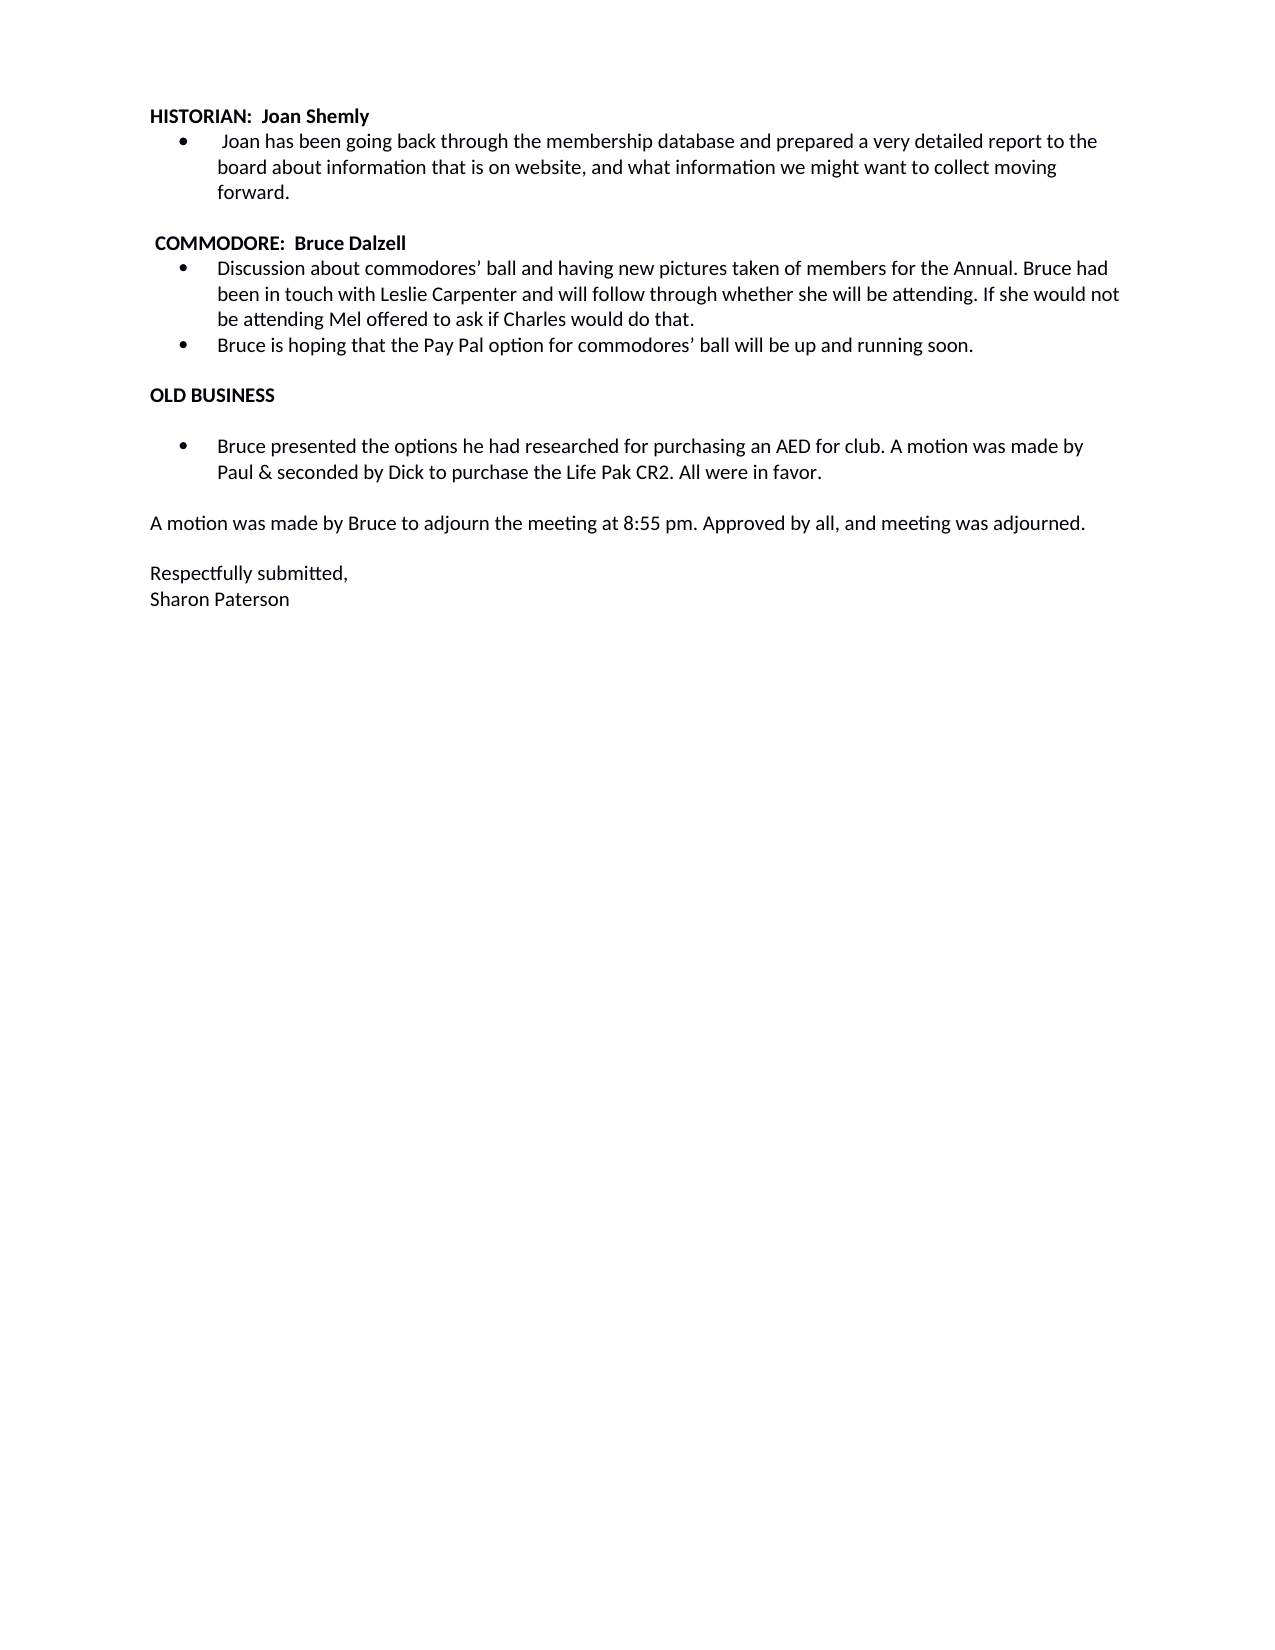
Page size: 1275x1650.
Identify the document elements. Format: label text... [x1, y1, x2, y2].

list Discussion about commodores’ ball and having new pictures taken of members for the Annual. Bruce had been in touch with Leslie Carpenter and will follow through whether she will be attending. If she would not be attending Mel offered to ask if Charles would do that. [179, 256, 1125, 332]
text OLD BUSINESS [150, 383, 1125, 408]
text Respectfully submitted, [150, 561, 1125, 586]
list Bruce presented the options he had researched for purchasing an AED for club. A motion was made by Paul & seconded by Dick to purchase the Life Pak CR2. All were in favor. [179, 433, 1125, 484]
text COMMODORE: Bruce Dalzell [150, 230, 1125, 256]
list Bruce is hoping that the Pay Pal option for commodores’ ball will be up and running soon. [179, 332, 1125, 357]
text A motion was made by Bruce to adjourn the meeting at 8:55 pm. Approved by all, and meeting was adjourned. [150, 510, 1125, 535]
text HISTORIAN: Joan Shemly [150, 103, 1125, 128]
text Sharon Paterson [150, 586, 1125, 611]
list Joan has been going back through the membership database and prepared a very detailed report to the board about information that is on website, and what information we might want to collect moving forward. [179, 128, 1125, 205]
